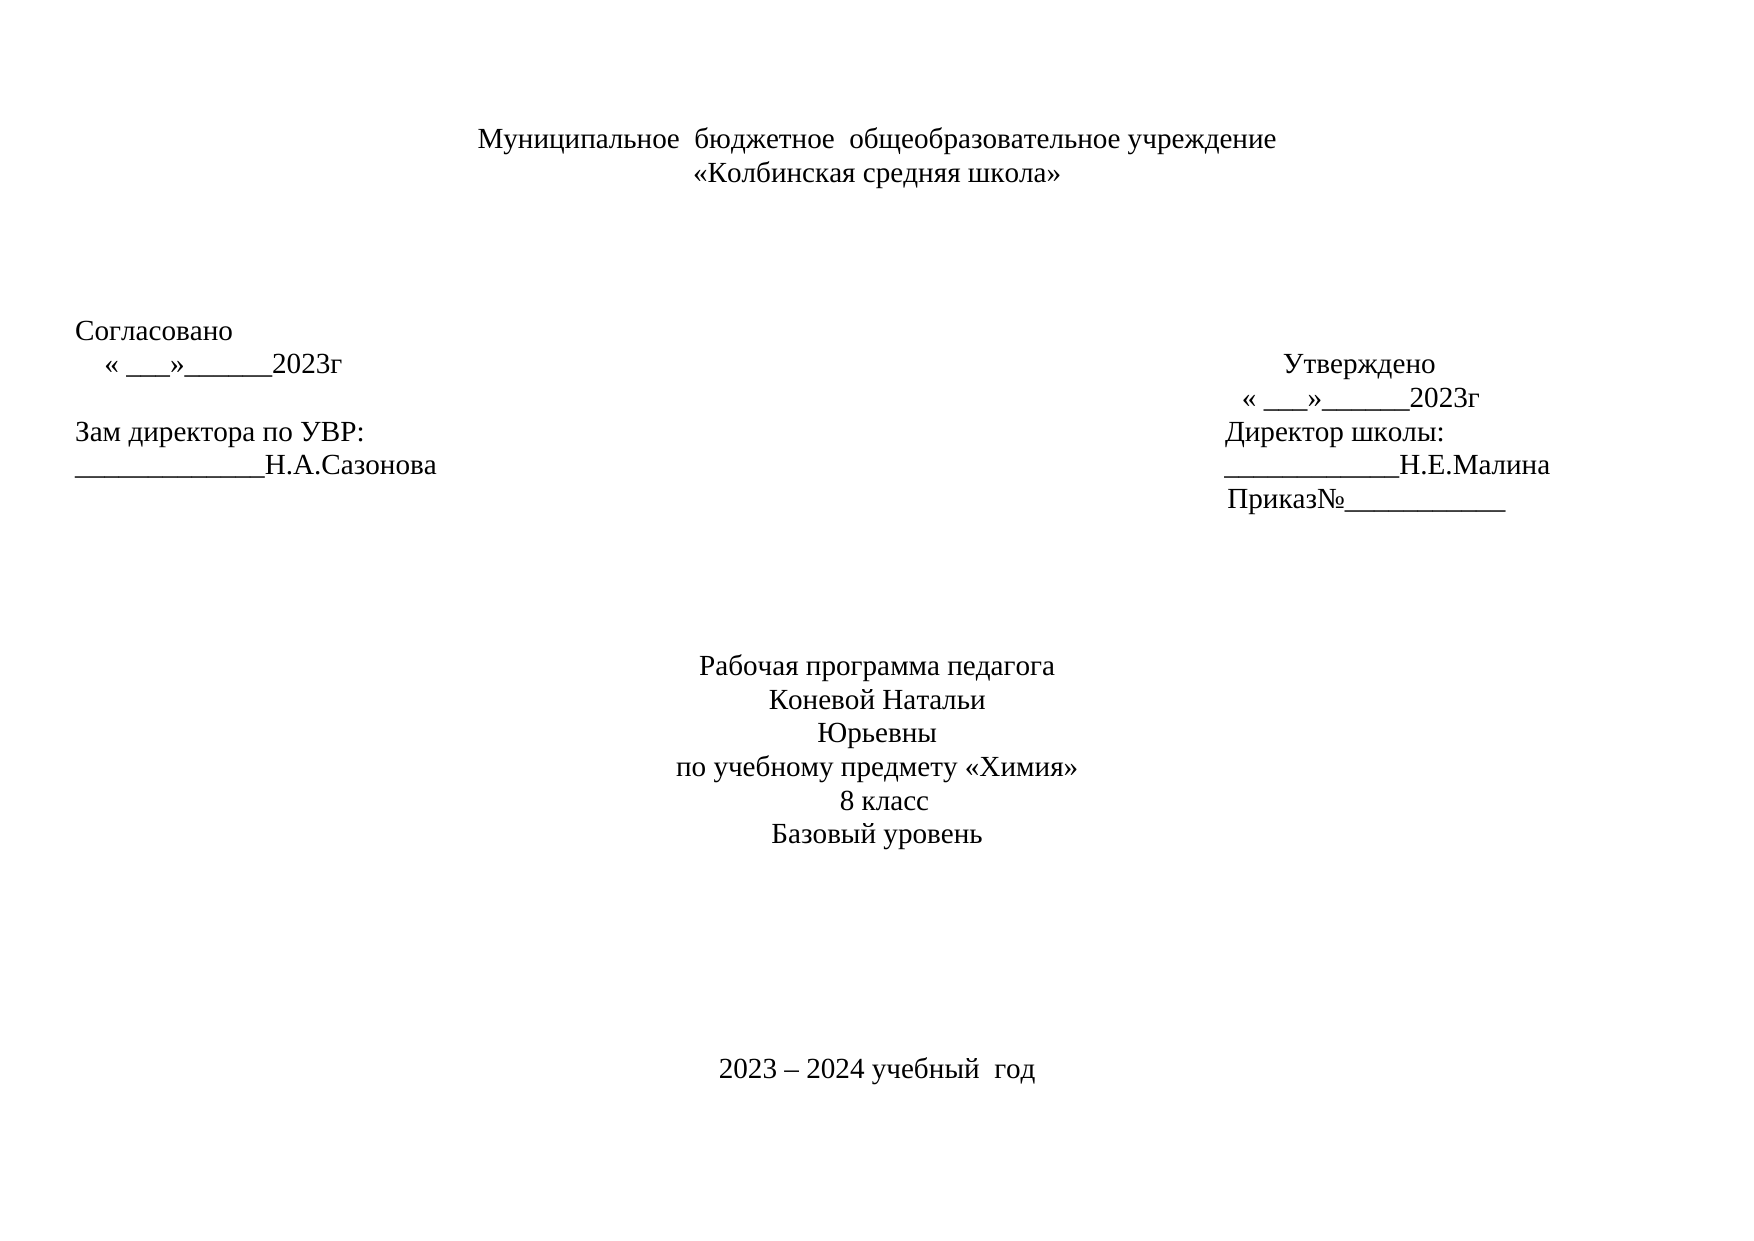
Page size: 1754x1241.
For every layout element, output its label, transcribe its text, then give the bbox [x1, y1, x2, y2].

text Базовый уровень [75, 816, 1679, 850]
text Коневой Натальи [75, 682, 1679, 716]
text по учебному предмету «Химия» [75, 749, 1679, 783]
text 8 класс [75, 783, 1679, 816]
text Согласовано [75, 313, 1679, 347]
text Муниципальное бюджетное общеобразовательное учреждение [75, 121, 1679, 155]
text « ___»______2023г Зам директора по УВР: Директор школы: [75, 380, 1679, 447]
text _____________Н.А.Сазонова ____________Н.Е.Малина [75, 447, 1679, 481]
text Рабочая программа педагога [75, 648, 1679, 682]
text Приказ№___________ [75, 481, 1679, 514]
text Юрьевны [75, 716, 1679, 749]
text « ___»______2023г Утверждено [75, 347, 1679, 380]
text «Колбинская средняя школа» [75, 155, 1679, 188]
text 2023 – 2024 учебный год [75, 1051, 1679, 1084]
